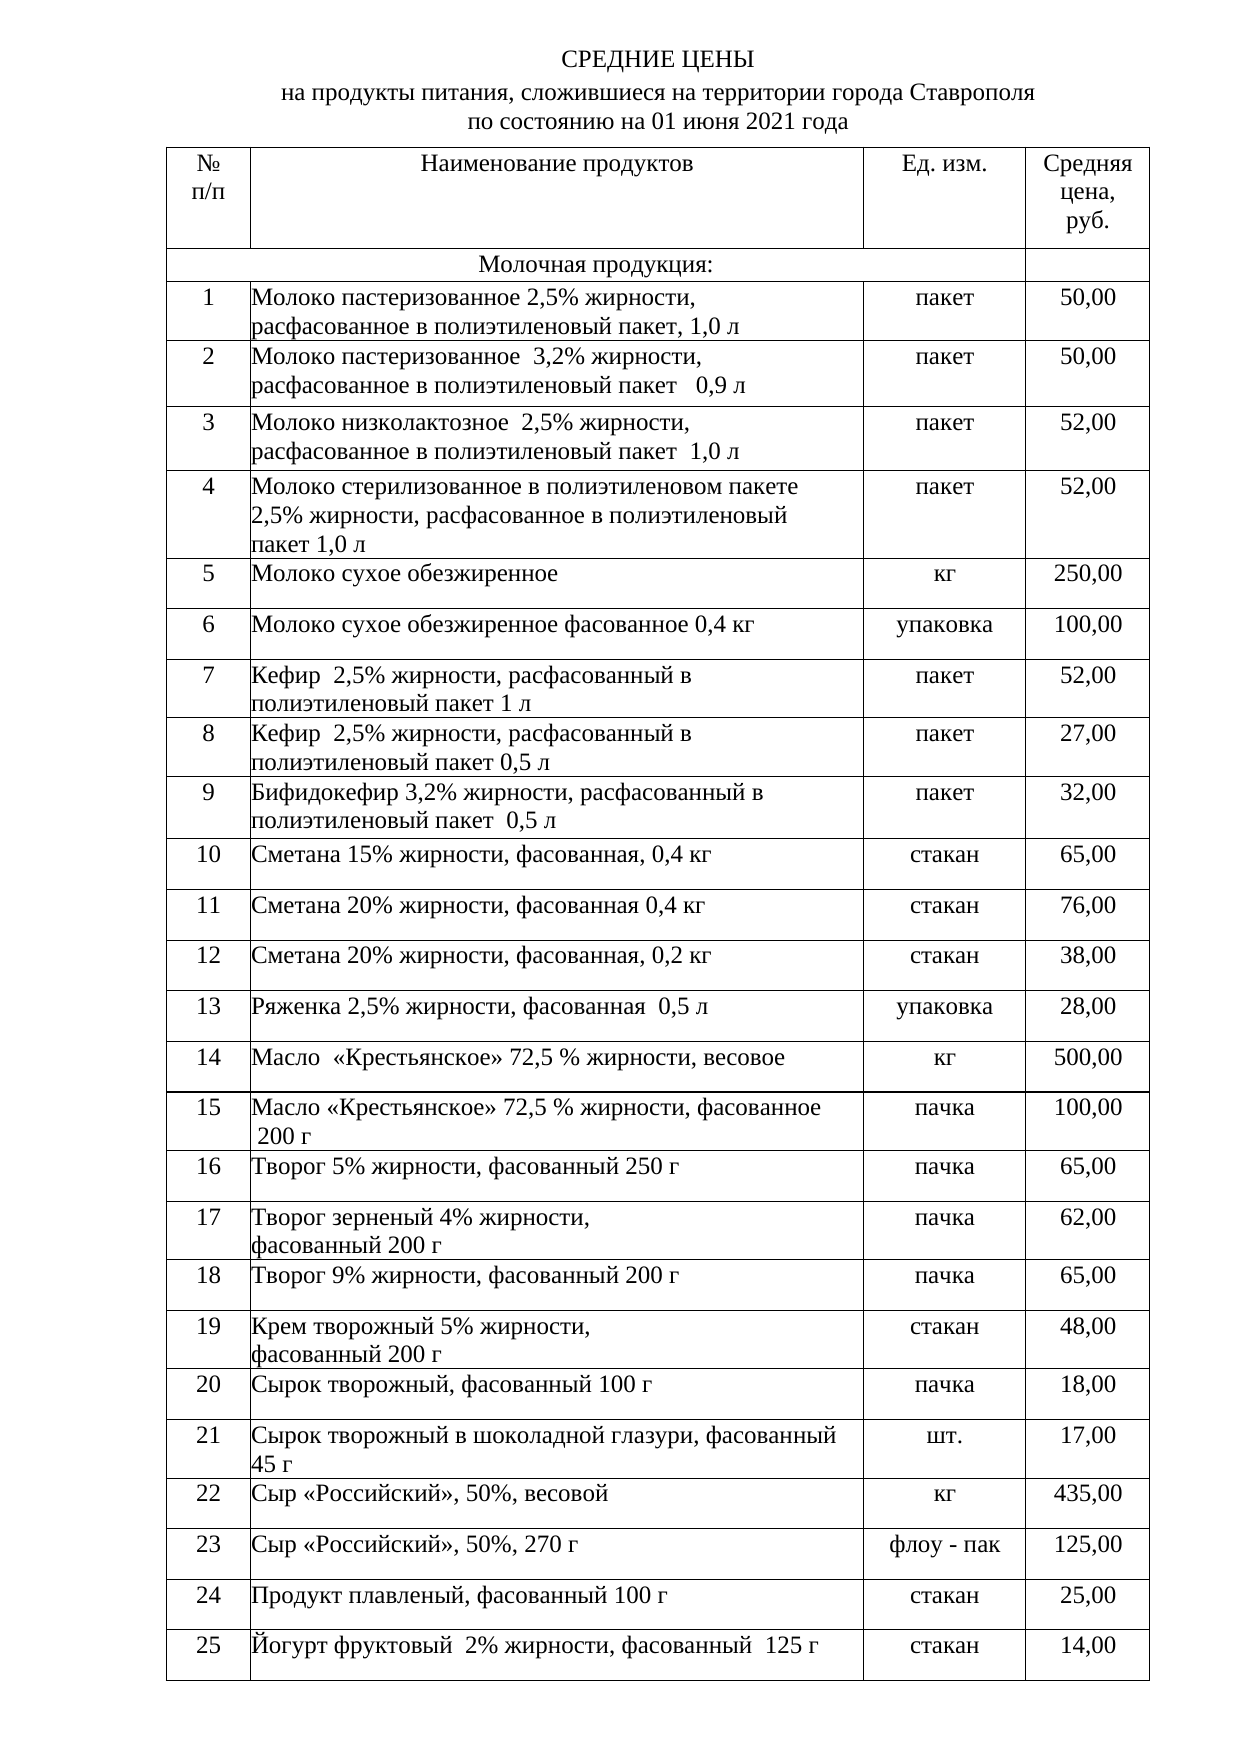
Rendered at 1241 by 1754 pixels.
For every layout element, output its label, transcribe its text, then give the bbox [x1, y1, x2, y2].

table_cell флоу - пак [864, 1529, 1025, 1579]
table_cell 9 [167, 777, 250, 838]
table_cell 65,00 [1026, 839, 1149, 889]
table_cell 7 [167, 660, 250, 717]
table_cell 8 [167, 718, 250, 776]
table_cell Молочная продукция: [167, 249, 1025, 281]
table_cell кг [864, 1042, 1025, 1091]
table_cell 50,00 [1026, 282, 1149, 340]
table_cell Средняя цена, руб. [1026, 148, 1149, 248]
table_cell 16 [167, 1151, 250, 1201]
table_cell 11 [167, 890, 250, 939]
table_cell стакан [864, 1630, 1025, 1680]
table_cell 500,00 [1026, 1042, 1149, 1091]
table_cell стакан [864, 1311, 1025, 1368]
table_cell пачка [864, 1202, 1025, 1259]
table_cell пакет [864, 471, 1025, 557]
table_cell 65,00 [1026, 1260, 1149, 1310]
table_header СРЕДНИЕ ЦЕНЫ [166, 44, 1150, 77]
table_cell стакан [864, 1580, 1025, 1629]
table_cell Творог 5% жирности, фасованный 250 г [251, 1151, 863, 1201]
table_cell 28,00 [1026, 991, 1149, 1041]
table_cell Масло «Крестьянское» 72,5 % жирности, фасованное 200 г [251, 1093, 863, 1150]
table_cell 18,00 [1026, 1369, 1149, 1419]
table_cell 100,00 [1026, 609, 1149, 659]
table_cell 32,00 [1026, 777, 1149, 838]
table_cell Бифидокефир 3,2% жирности, расфасованный в полиэтиленовый пакет 0,5 л [251, 777, 863, 838]
table_cell 13 [167, 991, 250, 1041]
table_cell 19 [167, 1311, 250, 1368]
table_cell 24 [167, 1580, 250, 1629]
table_cell Молоко пастеризованное 2,5% жирности, расфасованное в полиэтиленовый пакет, 1,0 л [251, 282, 863, 340]
table_cell кг [864, 1479, 1025, 1528]
table_cell 50,00 [1026, 341, 1149, 406]
table_cell на продукты питания, сложившиеся на территории города Ставрополя [166, 77, 1150, 106]
table_cell 17,00 [1026, 1420, 1149, 1477]
table_cell 22 [167, 1479, 250, 1528]
table_cell Молоко пастеризованное 3,2% жирности, расфасованное в полиэтиленовый пакет 0,9 л [251, 341, 863, 406]
table_cell 38,00 [1026, 941, 1149, 990]
table_cell 21 [167, 1420, 250, 1477]
table_cell Сметана 20% жирности, фасованная, 0,2 кг [251, 941, 863, 990]
table_cell кг [864, 559, 1025, 608]
table_cell № п/п [167, 148, 250, 248]
table_cell Кефир 2,5% жирности, расфасованный в полиэтиленовый пакет 0,5 л [251, 718, 863, 776]
table_cell 62,00 [1026, 1202, 1149, 1259]
table_cell 25,00 [1026, 1580, 1149, 1629]
table_cell Йогурт фруктовый 2% жирности, фасованный 125 г [251, 1630, 863, 1680]
table_cell упаковка [864, 609, 1025, 659]
table_cell пачка [864, 1151, 1025, 1201]
table_cell Молоко стерилизованное в полиэтиленовом пакете 2,5% жирности, расфасованное в полиэтиленовый пакет 1,0 л [251, 471, 863, 557]
table_cell 52,00 [1026, 407, 1149, 470]
table_cell [1026, 249, 1149, 281]
table_cell Ряженка 2,5% жирности, фасованная 0,5 л [251, 991, 863, 1041]
table_cell 14 [167, 1042, 250, 1091]
table_cell Сыр «Российский», 50%, 270 г [251, 1529, 863, 1579]
table_cell Крем творожный 5% жирности, фасованный 200 г [251, 1311, 863, 1368]
table_cell 65,00 [1026, 1151, 1149, 1201]
table_cell Масло «Крестьянское» 72,5 % жирности, весовое [251, 1042, 863, 1091]
table_cell пакет [864, 282, 1025, 340]
table_cell 100,00 [1026, 1093, 1149, 1150]
table_cell по состоянию на 01 июня 2021 года [166, 106, 1150, 147]
table_cell 27,00 [1026, 718, 1149, 776]
table_cell Молоко сухое обезжиренное фасованное 0,4 кг [251, 609, 863, 659]
table_cell 6 [167, 609, 250, 659]
table_cell пакет [864, 341, 1025, 406]
table_cell пакет [864, 718, 1025, 776]
table_cell 52,00 [1026, 660, 1149, 717]
table_cell Творог зерненый 4% жирности, фасованный 200 г [251, 1202, 863, 1259]
table_cell 5 [167, 559, 250, 608]
table_cell пачка [864, 1260, 1025, 1310]
table_cell Наименование продуктов [251, 148, 863, 248]
table_cell 14,00 [1026, 1630, 1149, 1680]
table_cell стакан [864, 839, 1025, 889]
table_cell 76,00 [1026, 890, 1149, 939]
table_cell Сметана 15% жирности, фасованная, 0,4 кг [251, 839, 863, 889]
table_cell 15 [167, 1093, 250, 1150]
table_cell пакет [864, 660, 1025, 717]
table_cell пакет [864, 407, 1025, 470]
table_cell 52,00 [1026, 471, 1149, 557]
table_cell Ед. изм. [864, 148, 1025, 248]
table_cell Сыр «Российский», 50%, весовой [251, 1479, 863, 1528]
table_cell 17 [167, 1202, 250, 1259]
table_cell Сырок творожный в шоколадной глазури, фасованный 45 г [251, 1420, 863, 1477]
table_cell 1 [167, 282, 250, 340]
table_cell Молоко сухое обезжиренное [251, 559, 863, 608]
table_cell 25 [167, 1630, 250, 1680]
table_cell шт. [864, 1420, 1025, 1477]
table_cell Сметана 20% жирности, фасованная 0,4 кг [251, 890, 863, 939]
table_cell пакет [864, 777, 1025, 838]
table_cell Творог 9% жирности, фасованный 200 г [251, 1260, 863, 1310]
table_cell 12 [167, 941, 250, 990]
table_cell пачка [864, 1369, 1025, 1419]
table_cell 250,00 [1026, 559, 1149, 608]
table_cell 125,00 [1026, 1529, 1149, 1579]
table_cell пачка [864, 1093, 1025, 1150]
table_cell 3 [167, 407, 250, 470]
table_cell 18 [167, 1260, 250, 1310]
table_cell Продукт плавленый, фасованный 100 г [251, 1580, 863, 1629]
table_cell 4 [167, 471, 250, 557]
table_cell 435,00 [1026, 1479, 1149, 1528]
table_cell стакан [864, 941, 1025, 990]
table_cell Молоко низколактозное 2,5% жирности, расфасованное в полиэтиленовый пакет 1,0 л [251, 407, 863, 470]
table_cell 48,00 [1026, 1311, 1149, 1368]
table_cell 10 [167, 839, 250, 889]
table_cell 2 [167, 341, 250, 406]
table_cell стакан [864, 890, 1025, 939]
table_cell Кефир 2,5% жирности, расфасованный в полиэтиленовый пакет 1 л [251, 660, 863, 717]
table_cell упаковка [864, 991, 1025, 1041]
table_cell Сырок творожный, фасованный 100 г [251, 1369, 863, 1419]
table_cell 20 [167, 1369, 250, 1419]
table_cell 23 [167, 1529, 250, 1579]
